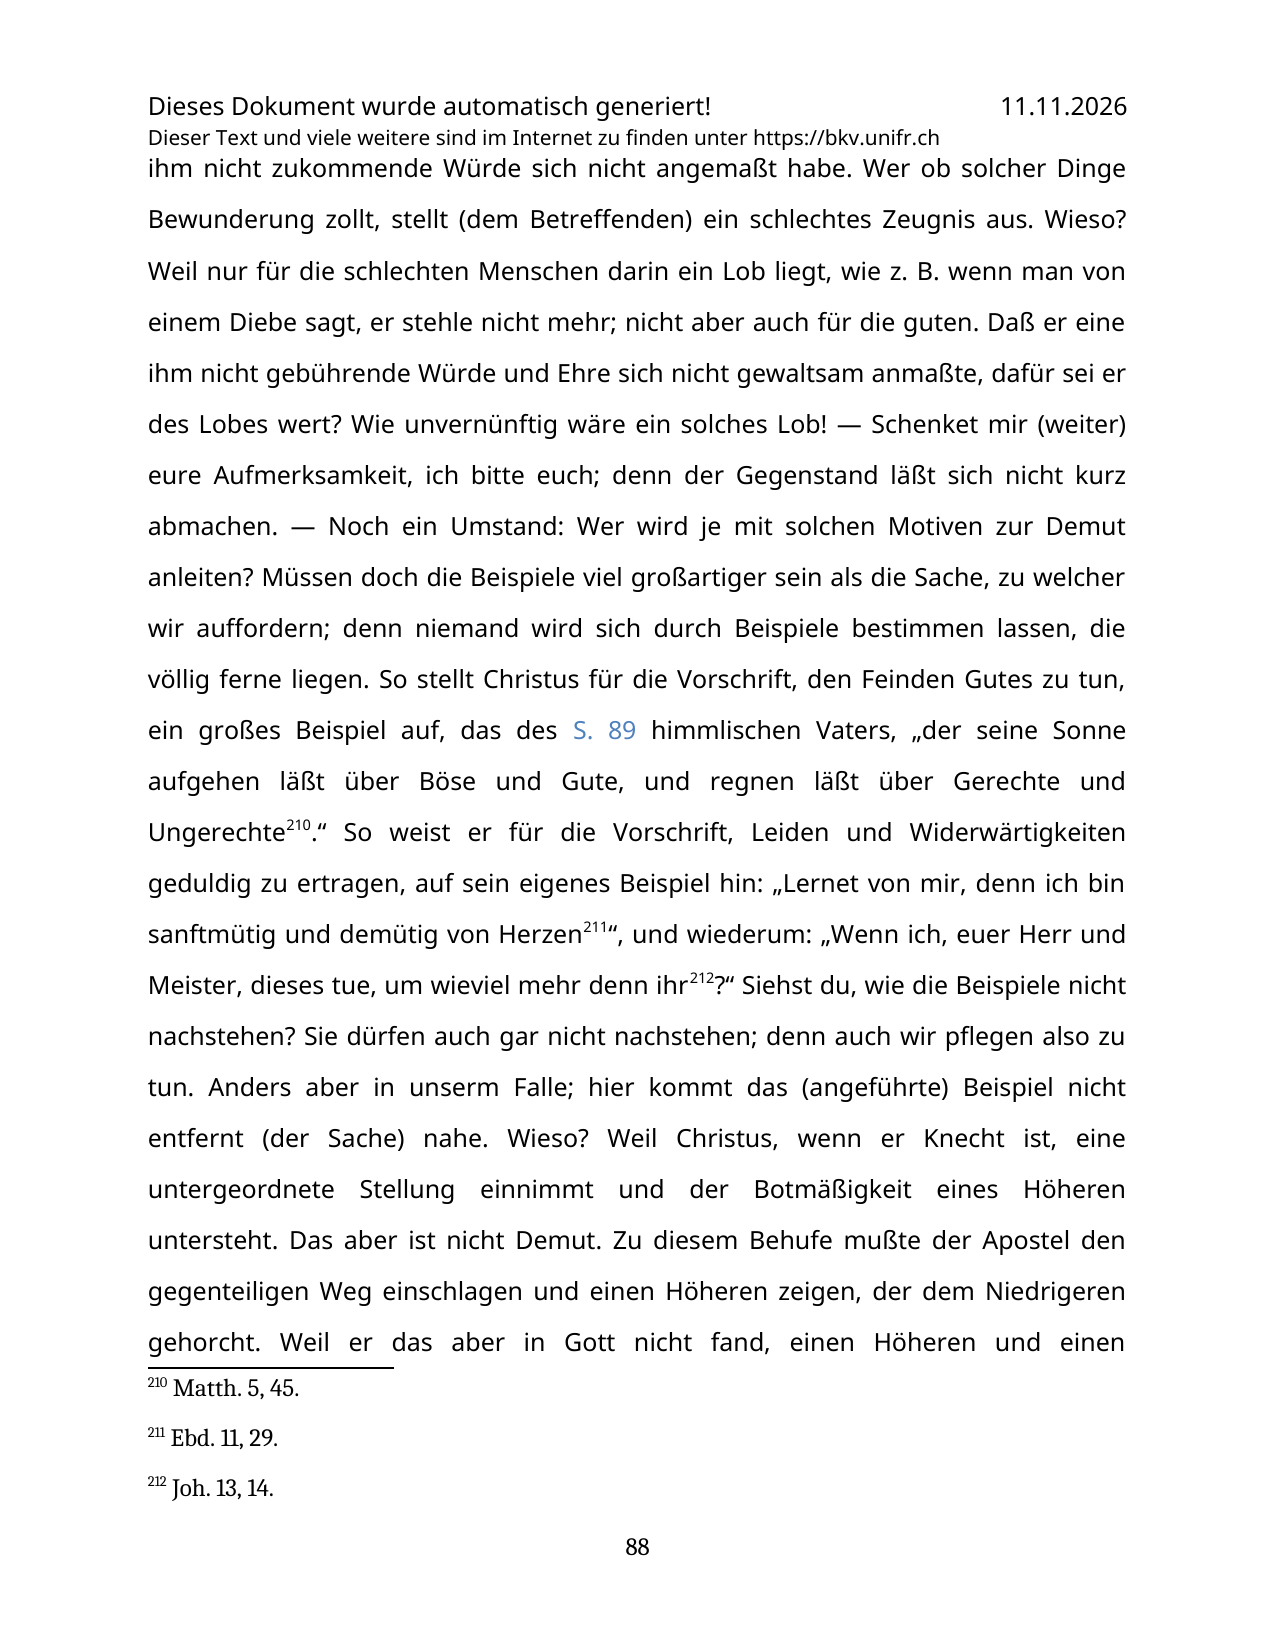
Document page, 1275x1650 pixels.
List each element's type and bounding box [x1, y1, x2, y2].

text [148, 151, 1127, 1359]
